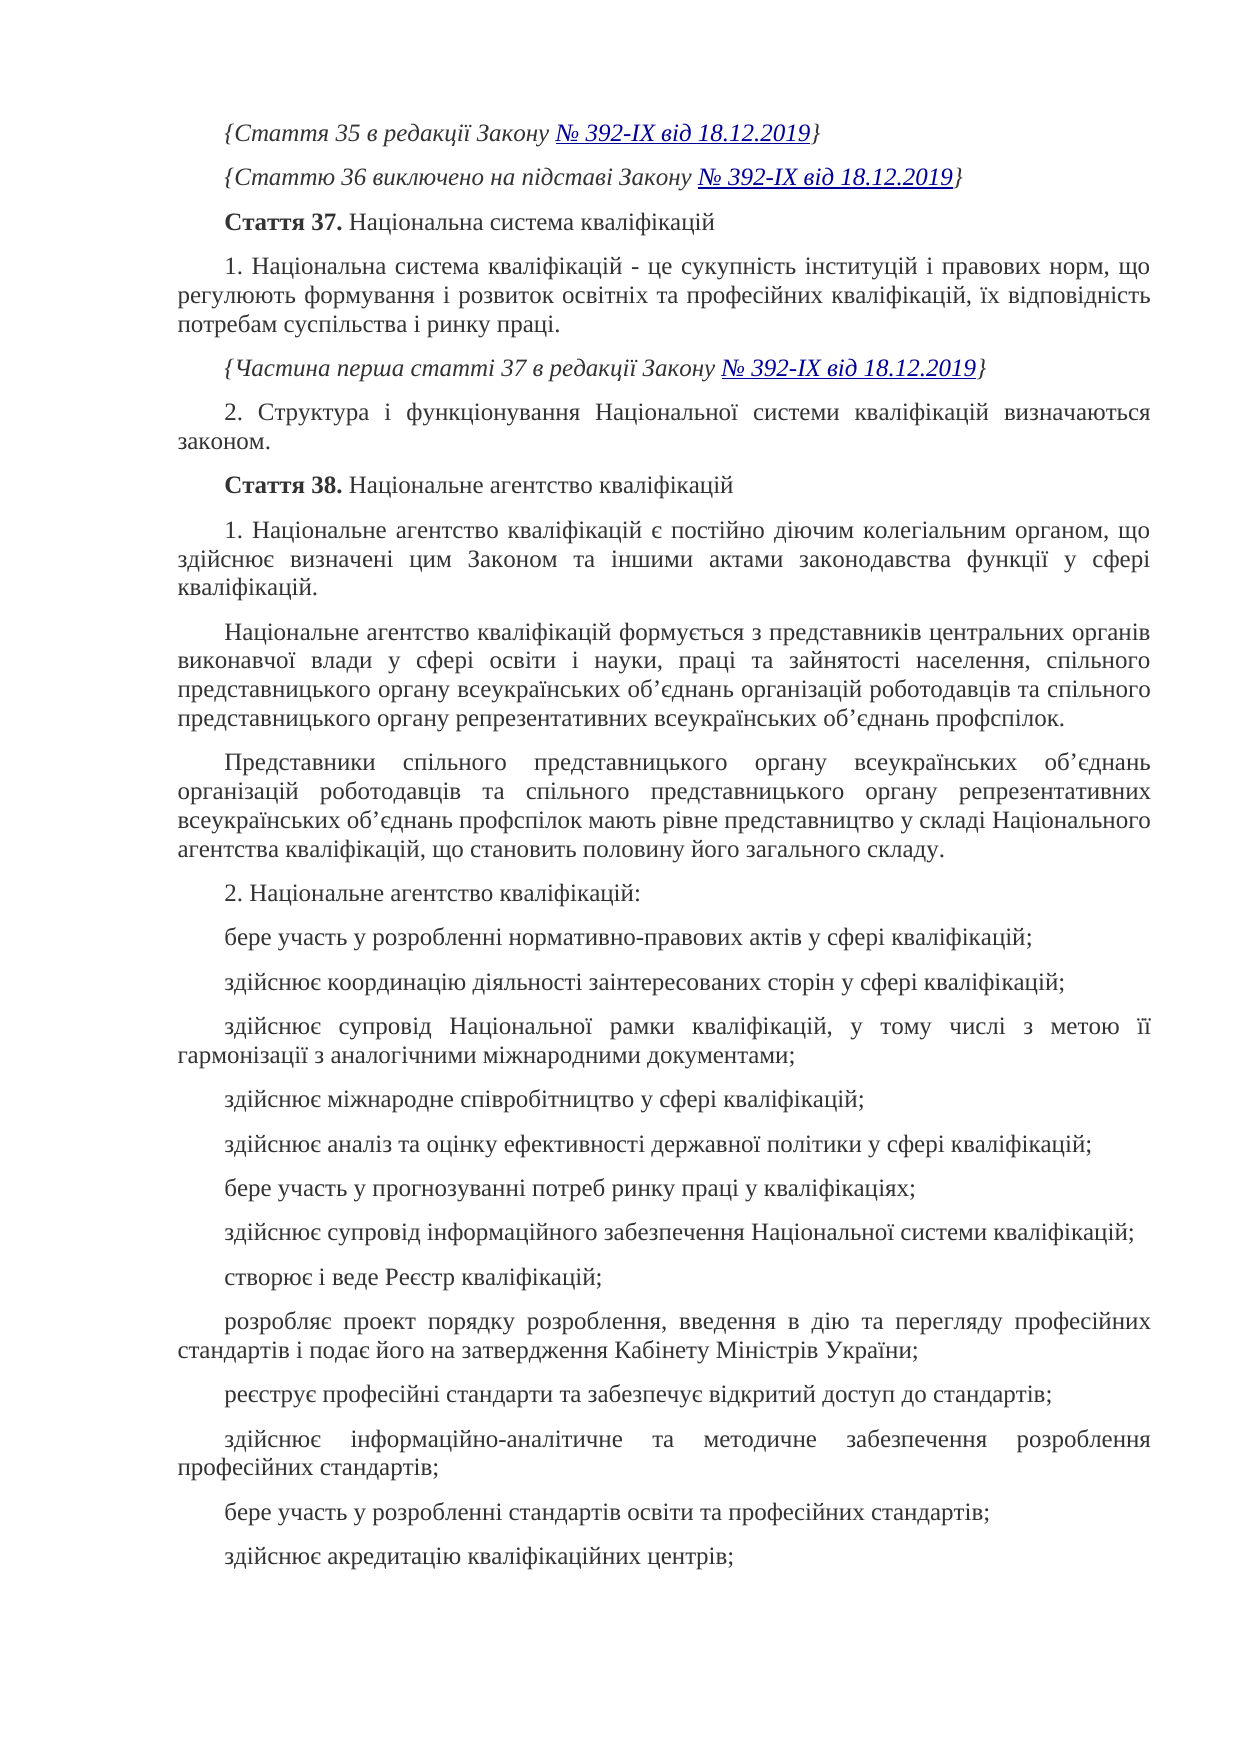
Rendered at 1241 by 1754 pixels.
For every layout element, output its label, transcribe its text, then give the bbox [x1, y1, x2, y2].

text здійснює акредитацію кваліфікаційних центрів; [177, 1541, 1152, 1570]
text розробляє проект порядку розроблення, введення в дію та перегляду професійних стандартів і подає його на затвердження Кабінету Міністрів України; [177, 1306, 1152, 1364]
text бере участь у розробленні стандартів освіти та професійних стандартів; [177, 1497, 1152, 1526]
text здійснює аналіз та оцінку ефективності державної політики у сфері кваліфікацій; [177, 1129, 1152, 1157]
text Стаття 38. Національне агентство кваліфікацій [177, 471, 1152, 499]
text бере участь у прогнозуванні потреб ринку праці у кваліфікаціях; [177, 1173, 1152, 1202]
text здійснює інформаційно-аналітичне та методичне забезпечення розроблення професійних стандартів; [177, 1424, 1152, 1481]
text 1. Національна система кваліфікацій - це сукупність інституцій і правових норм, що регулюють формування і розвиток освітніх та професійних кваліфікацій, їх відповідність потребам суспільства і ринку праці. [177, 251, 1152, 337]
text здійснює координацію діяльності заінтересованих сторін у сфері кваліфікацій; [177, 967, 1152, 996]
text здійснює міжнародне співробітництво у сфері кваліфікацій; [177, 1084, 1152, 1113]
text 1. Національне агентство кваліфікацій є постійно діючим колегіальним органом, що здійснює визначені цим Законом та іншими актами законодавства функції у сфері кваліфікацій. [177, 515, 1152, 601]
text Стаття 37. Національна система кваліфікацій [177, 207, 1152, 236]
text 2. Національне агентство кваліфікацій: [177, 878, 1152, 907]
text {Стаття 35 в редакції Закону № 392-IX від 18.12.2019} [177, 118, 1152, 147]
text Національне агентство кваліфікацій формується з представників центральних органів виконавчої влади у сфері освіти і науки, праці та зайнятості населення, спільного представницького органу всеукраїнських об’єднань організацій роботодавців та спільного представницького органу репрезентативних всеукраїнських об’єднань профспілок. [177, 617, 1152, 732]
text Представники спільного представницького органу всеукраїнських об’єднань організацій роботодавців та спільного представницького органу репрезентативних всеукраїнських об’єднань профспілок мають рівне представництво у складі Національного агентства кваліфікацій, що становить половину його загального складу. [177, 747, 1152, 862]
text здійснює супровід Національної рамки кваліфікацій, у тому числі з метою її гармонізації з аналогічними міжнародними документами; [177, 1011, 1152, 1069]
text 2. Структура і функціонування Національної системи кваліфікацій визначаються законом. [177, 397, 1152, 455]
text бере участь у розробленні нормативно-правових актів у сфері кваліфікацій; [177, 922, 1152, 951]
text {Частина перша статті 37 в редакції Закону № 392-IX від 18.12.2019} [177, 353, 1152, 382]
text реєструє професійні стандарти та забезпечує відкритий доступ до стандартів; [177, 1379, 1152, 1408]
text {Статтю 36 виключено на підставі Закону № 392-IX від 18.12.2019} [177, 162, 1152, 191]
text створює і веде Реєстр кваліфікацій; [177, 1262, 1152, 1291]
text здійснює супровід інформаційного забезпечення Національної системи кваліфікацій; [177, 1217, 1152, 1246]
